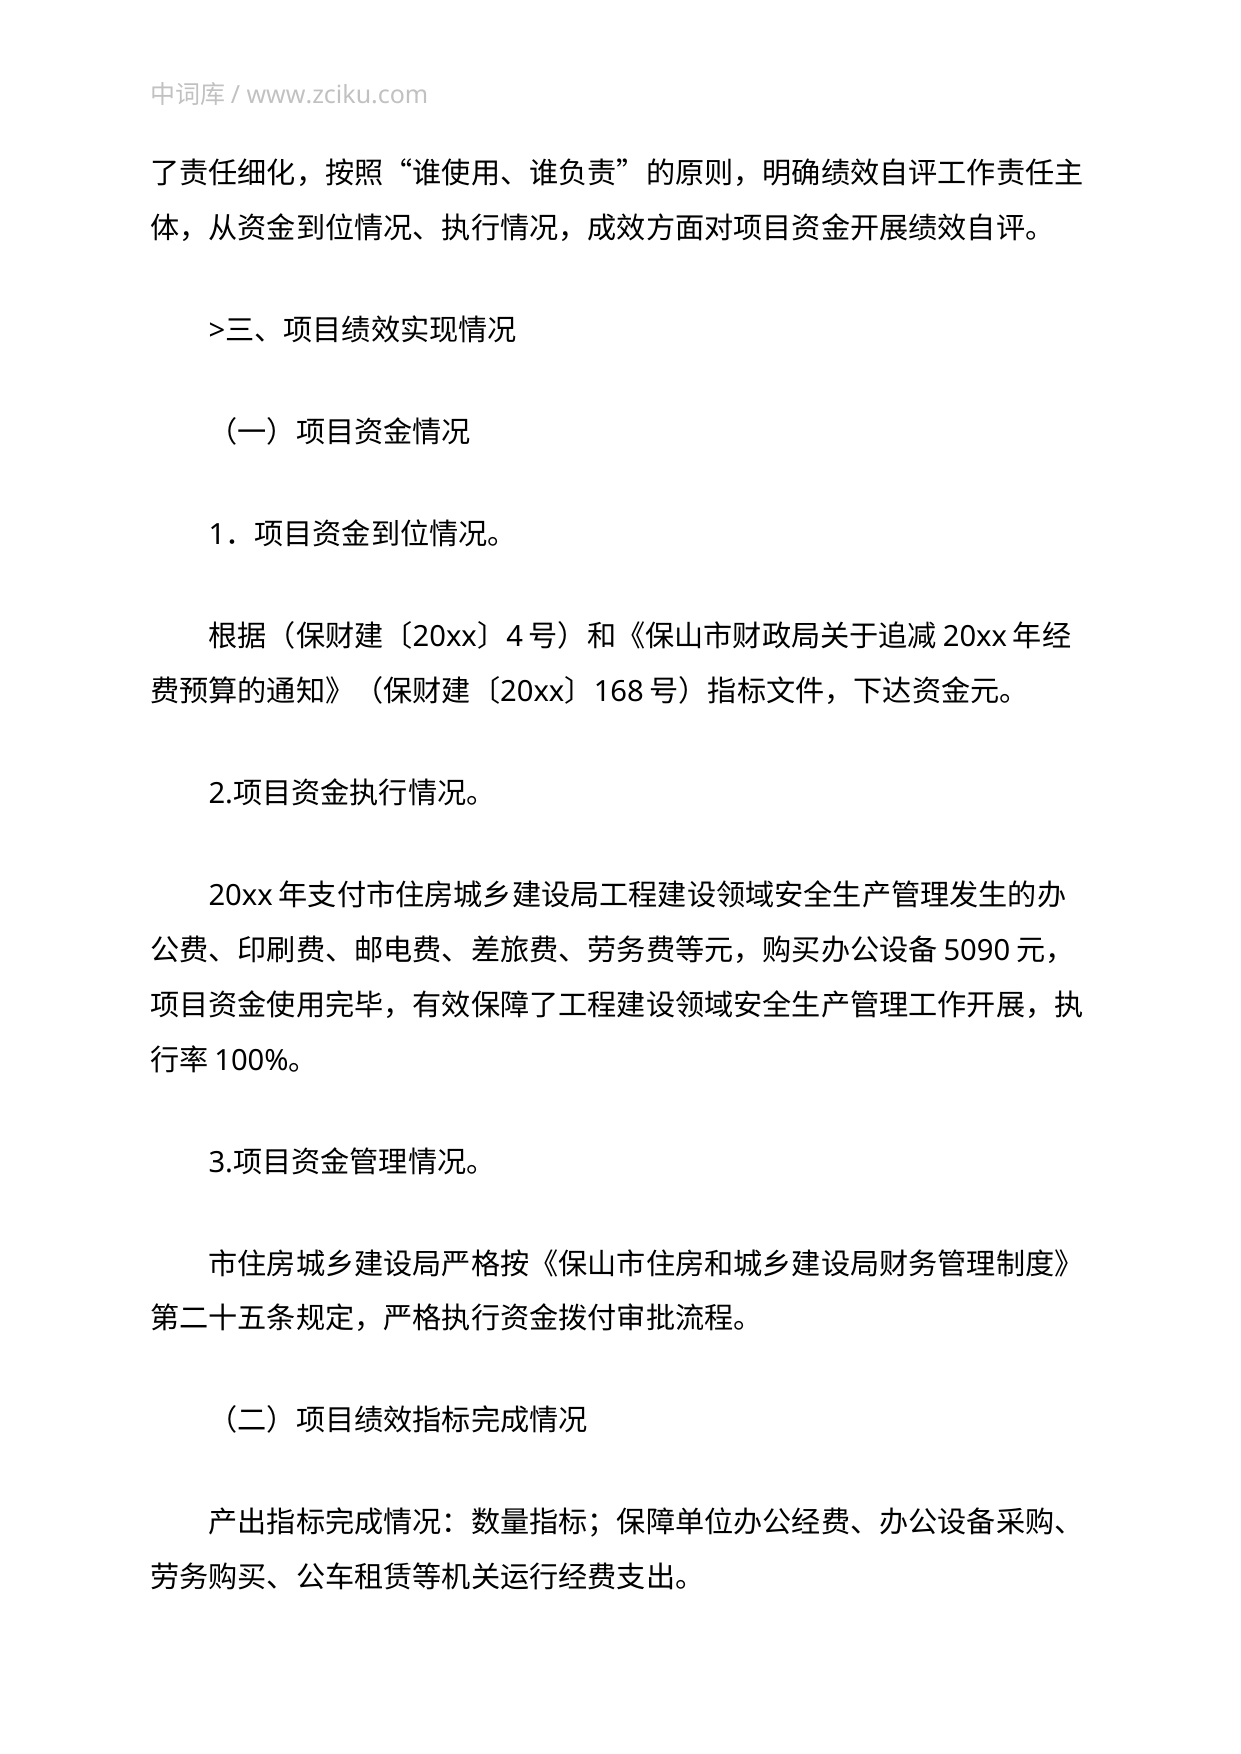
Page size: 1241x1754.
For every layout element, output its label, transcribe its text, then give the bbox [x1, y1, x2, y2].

text 根据（保财建〔20xx〕4号）和《保山市财政局关于追减20xx年经费预算的通知》（保财建〔20xx〕168号）指标文件，下达资金元。 [150, 612, 1090, 710]
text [150, 150, 1090, 247]
text 产出指标完成情况：数量指标；保障单位办公经费、办公设备采购、劳务购买、公车租赁等机关运行经费支出。 [150, 1499, 1090, 1596]
text >三、项目绩效实现情况 [150, 307, 1090, 349]
text 3.项目资金管理情况。 [150, 1138, 1090, 1181]
text 20xx年支付市住房城乡建设局工程建设领域安全生产管理发生的办公费、印刷费、邮电费、差旅费、劳务费等元，购买办公设备5090元，项目资金使用完毕，有效保障了工程建设领域安全生产管理工作开展，执行率100%。 [150, 871, 1090, 1079]
text 市住房城乡建设局严格按《保山市住房和城乡建设局财务管理制度》第二十五条规定，严格执行资金拨付审批流程。 [150, 1240, 1090, 1337]
text （二）项目绩效指标完成情况 [150, 1397, 1090, 1439]
text 2.项目资金执行情况。 [150, 769, 1090, 812]
text （一）项目资金情况 [150, 409, 1090, 451]
text 1．项目资金到位情况。 [150, 510, 1090, 553]
